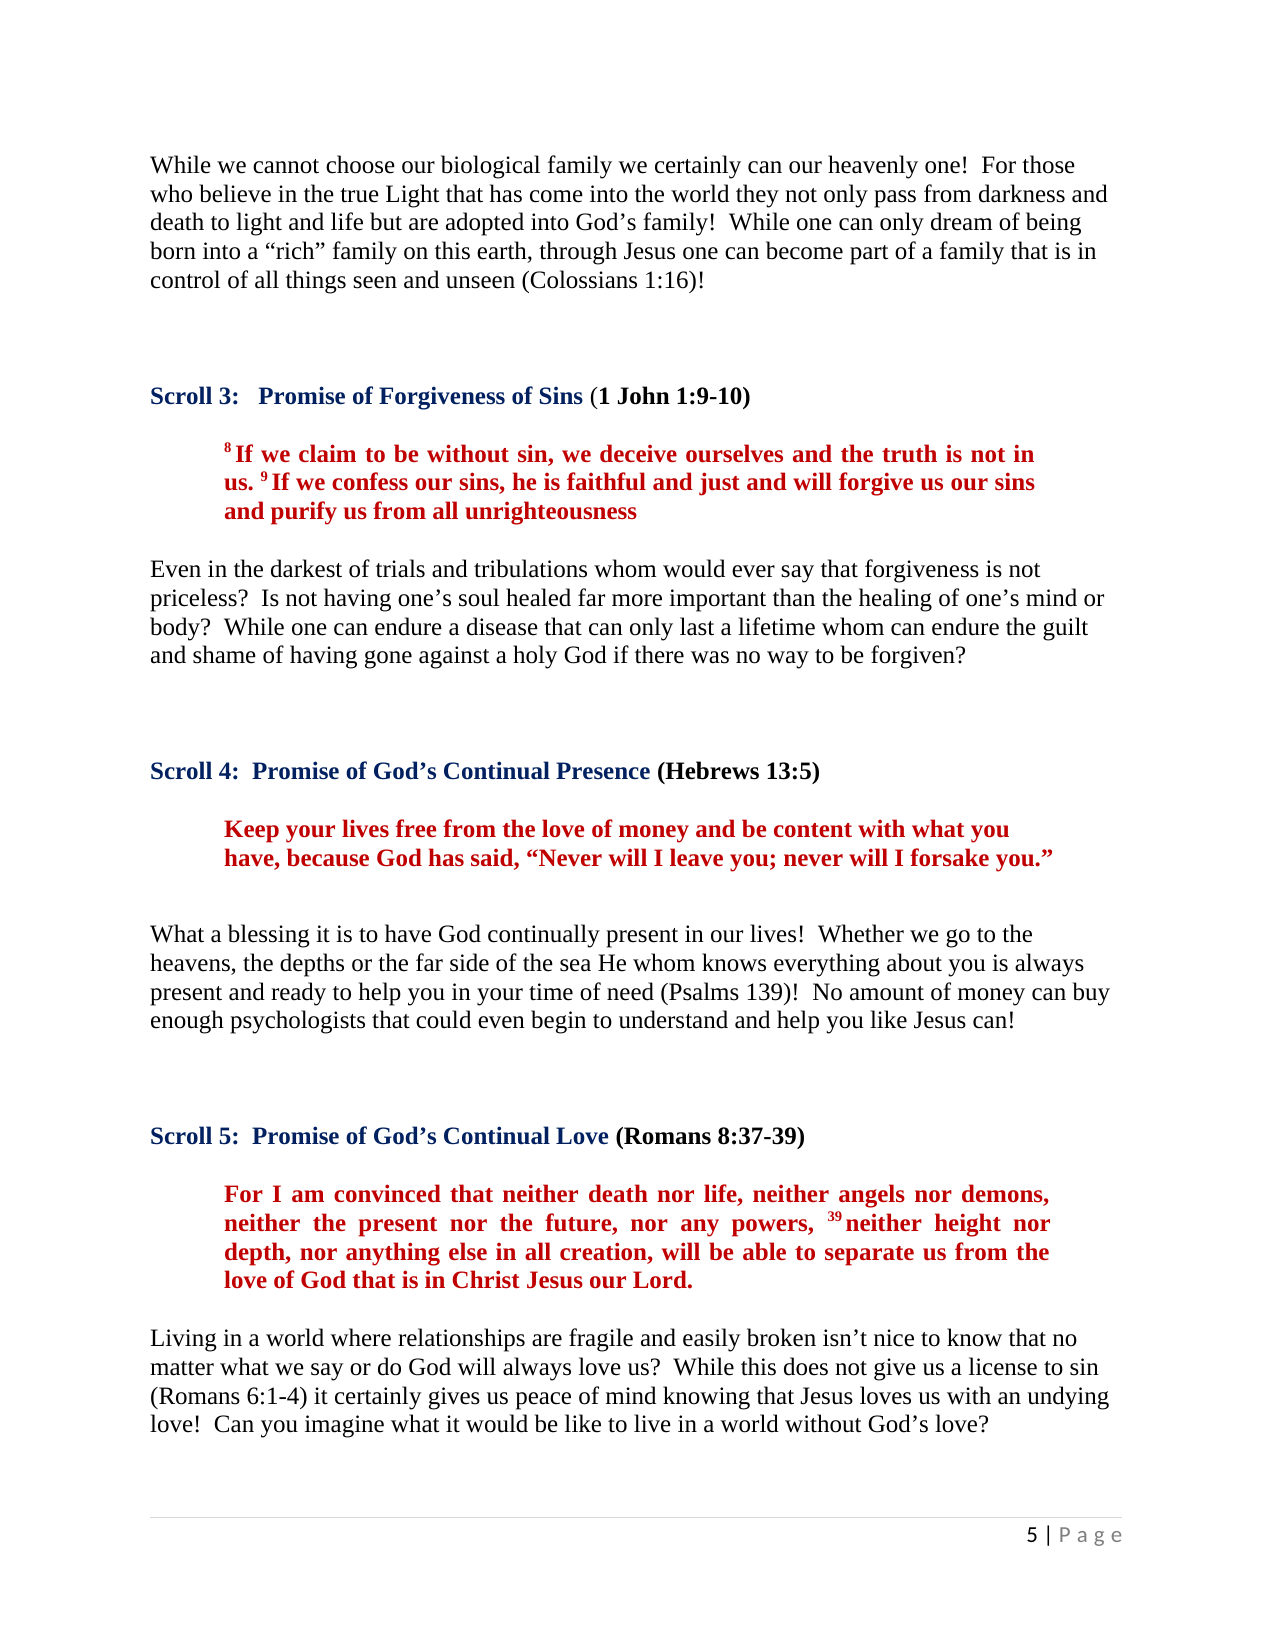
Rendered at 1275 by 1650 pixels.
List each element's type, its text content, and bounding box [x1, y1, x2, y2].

text Scroll 3: Promise of Forgiveness of Sins (1 John 1:9-10) [150, 381, 1122, 409]
text What a blessing it is to have God continually present in our lives! Whether we go to the heavens, the depths or the far side of the sea He whom knows everything about you is always present and ready to help you in your time of need (Psalms 139)! No amount of money can buy enough psychologists that could even begin to understand and help you like Jesus can! [150, 919, 1122, 1034]
text 8 If we claim to be without sin, we deceive ourselves and the truth is not in us. 9 If we confess our sins, he is faithful and just and will forgive us our sins and purify us from all unrighteousness [224, 439, 1036, 525]
text For I am convinced that neither death nor life, neither angels nor demons, neither the present nor the future, nor any powers, 39 neither height nor depth, nor anything else in all creation, will be able to separate us from the love of God that is in Christ Jesus our Lord. [224, 1179, 1051, 1294]
text Living in a world where relationships are fragile and easily broken isn’t nice to know that no matter what we say or do God will always love us? While this does not give us a license to sin (Romans 6:1-4) it certainly gives us peace of mind knowing that Jesus loves us with an undying love! Can you imagine what it would be like to live in a world without God’s love? [150, 1323, 1122, 1438]
text Scroll 4: Promise of God’s Continual Presence (Hebrews 13:5) [150, 756, 1122, 785]
text Even in the darkest of trials and tribulations whom would ever say that forgiveness is not priceless? Is not having one’s soul healed far more important than the healing of one’s mind or body? While one can endure a disease that can only last a lifetime whom can endure the guilt and shame of having gone against a holy God if there was no way to be forgiven? [150, 554, 1122, 669]
text Keep your lives free from the love of money and be content with what you have, because God has said, “Never will I leave you; never will I forsake you.” [224, 814, 1066, 872]
text Scroll 5: Promise of God’s Continual Love (Romans 8:37-39) [150, 1121, 1122, 1150]
text While we cannot choose our biological family we certainly can our heavenly one! For those who believe in the true Light that has come into the world they not only pass from darkness and death to light and life but are adopted into God’s family! While one can only dream of being born into a “rich” family on this earth, through Jesus one can become part of a family that is in control of all things seen and unseen (Colossians 1:16)! [150, 150, 1124, 294]
